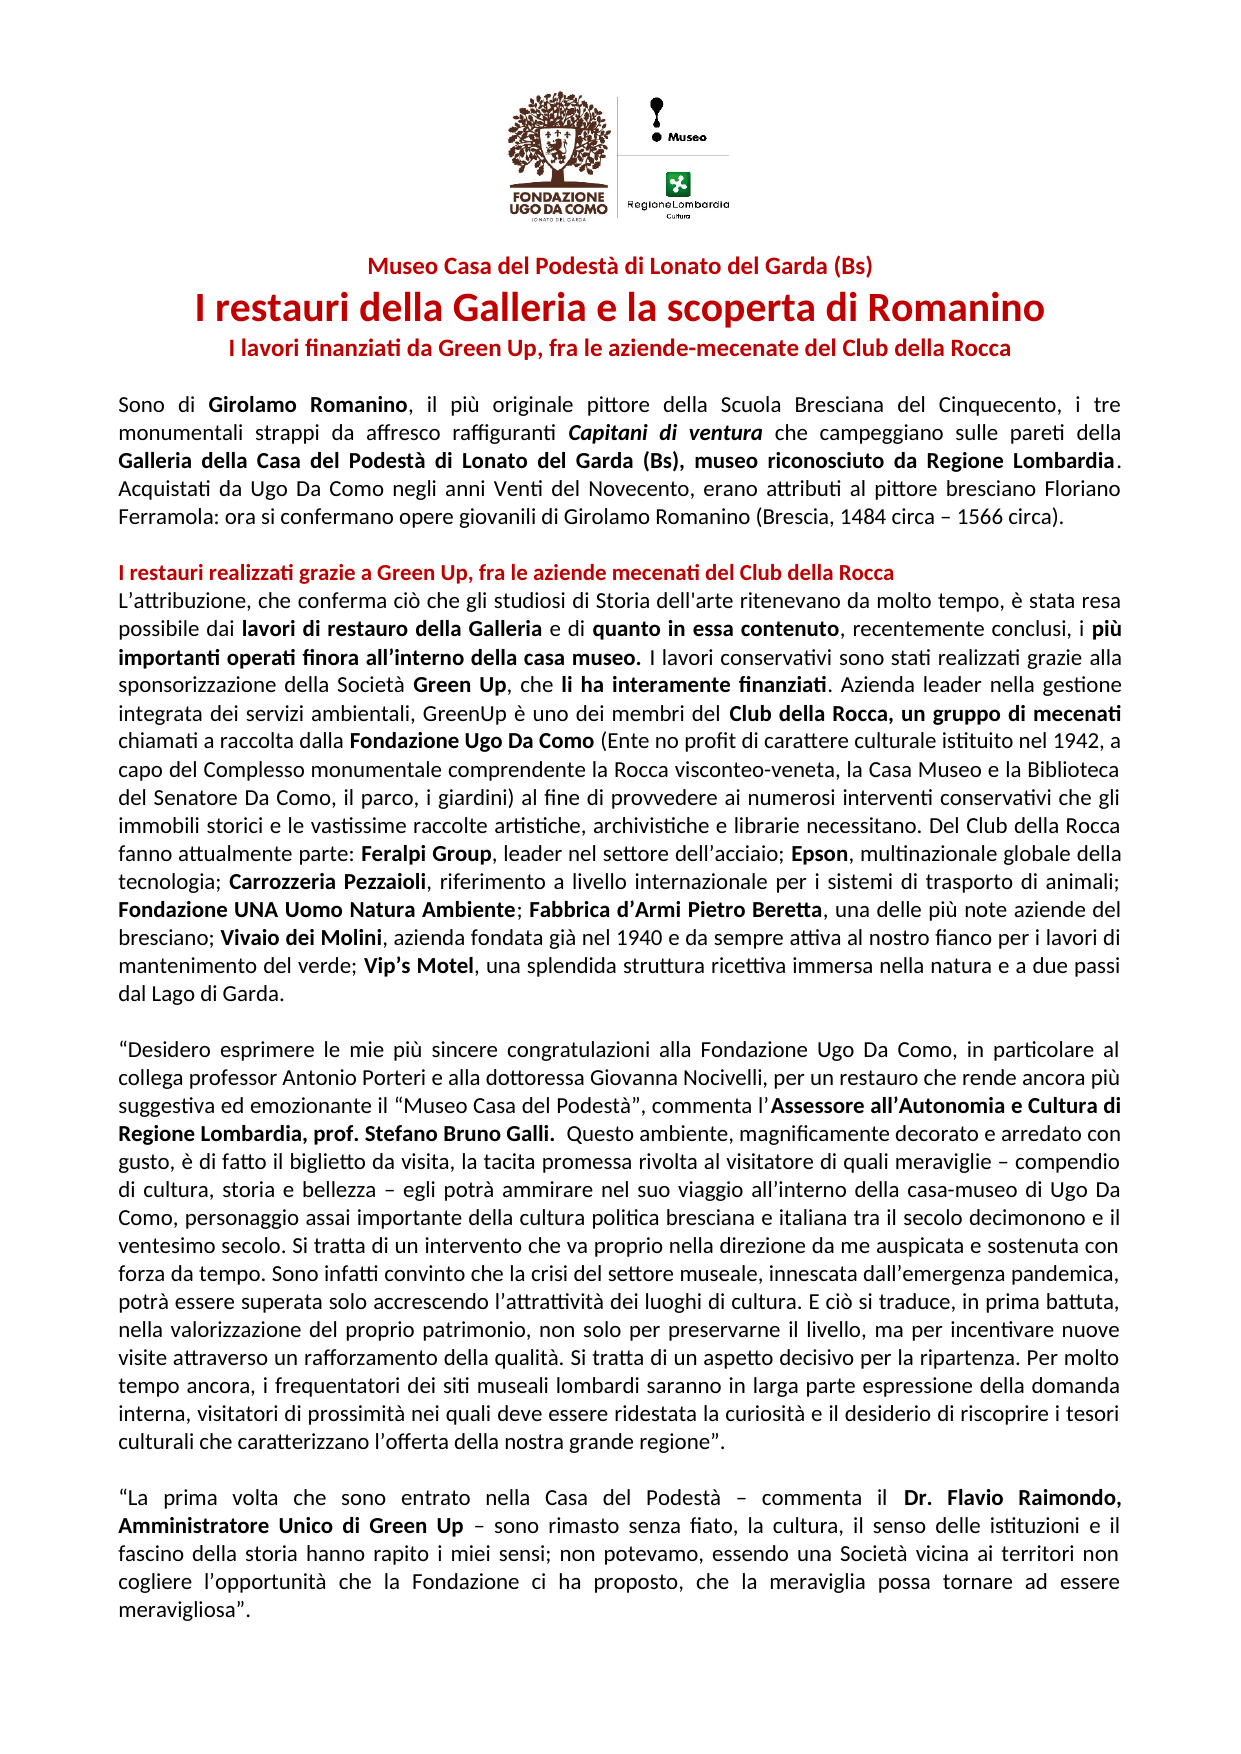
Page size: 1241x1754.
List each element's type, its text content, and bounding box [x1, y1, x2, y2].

text Sono di Girolamo Romanino, il più originale pittore della Scuola Bresciana del Cinquecento, i tre monumentali strappi da affresco raffiguranti Capitani di ventura che campeggiano sulle pareti della Galleria della Casa del Podestà di Lonato del Garda (Bs), museo riconosciuto da Regione Lombardia. Acquistati da Ugo Da Como negli anni Venti del Novecento, erano attributi al pittore bresciano Floriano Ferramola: ora si confermano opere giovanili di Girolamo Romanino (Brescia, 1484 circa – 1566 circa). [118, 390, 1122, 531]
text I lavori finanziati da Green Up, fra le aziende-mecenate del Club della Rocca [118, 332, 1122, 362]
text I restauri realizzati grazie a Green Up, fra le aziende mecenati del Club della Rocca [118, 558, 1122, 587]
text L’attribuzione, che conferma ciò che gli studiosi di Storia dell'arte ritenevano da molto tempo, è stata resa possibile dai lavori di restauro della Galleria e di quanto in essa contenuto, recentemente conclusi, i più importanti operati finora all’interno della casa museo. I lavori conservativi sono stati realizzati grazie alla sponsorizzazione della Società Green Up, che li ha interamente finanziati. Azienda leader nella gestione integrata dei servizi ambientali, GreenUp è uno dei membri del Club della Rocca, un gruppo di mecenati chiamati a raccolta dalla Fondazione Ugo Da Como (Ente no profit di carattere culturale istituito nel 1942, a capo del Complesso monumentale comprendente la Rocca visconteo-veneta, la Casa Museo e la Biblioteca del Senatore Da Como, il parco, i giardini) al fine di provvedere ai numerosi interventi conservativi che gli immobili storici e le vastissime raccolte artistiche, archivistiche e librarie necessitano. Del Club della Rocca fanno attualmente parte: Feralpi Group, leader nel settore dell’acciaio; Epson, multinazionale globale della tecnologia; Carrozzeria Pezzaioli, riferimento a livello internazionale per i sistemi di trasporto di animali; Fondazione UNA Uomo Natura Ambiente; Fabbrica d’Armi Pietro Beretta, una delle più note aziende del bresciano; Vivaio dei Molini, azienda fondata già nel 1940 e da sempre attiva al nostro fianco per i lavori di mantenimento del verde; Vip’s Motel, una splendida struttura ricettiva immersa nella natura e a due passi dal Lago di Garda. [118, 587, 1122, 1007]
text I restauri della Galleria e la scoperta di Romanino [118, 281, 1122, 332]
text Museo Casa del Podestà di Lonato del Garda (Bs) [118, 251, 1122, 281]
text “Desidero esprimere le mie più sincere congratulazioni alla Fondazione Ugo Da Como, in particolare al collega professor Antonio Porteri e alla dottoressa Giovanna Nocivelli, per un restauro che rende ancora più suggestiva ed emozionante il “Museo Casa del Podestà”, commenta l’Assessore all’Autonomia e Cultura di Regione Lombardia, prof. Stefano Bruno Galli. Questo ambiente, magnificamente decorato e arredato con gusto, è di fatto il biglietto da visita, la tacita promessa rivolta al visitatore di quali meraviglie – compendio di cultura, storia e bellezza – egli potrà ammirare nel suo viaggio all’interno della casa-museo di Ugo Da Como, personaggio assai importante della cultura politica bresciana e italiana tra il secolo decimonono e il ventesimo secolo. Si tratta di un intervento che va proprio nella direzione da me auspicata e sostenuta con forza da tempo. Sono infatti convinto che la crisi del settore museale, innescata dall’emergenza pandemica, potrà essere superata solo accrescendo l’attrattività dei luoghi di cultura. E ciò si traduce, in prima battuta, nella valorizzazione del proprio patrimonio, non solo per preservarne il livello, ma per incentivare nuove visite attraverso un rafforzamento della qualità. Si tratta di un aspetto decisivo per la ripartenza. Per molto tempo ancora, i frequentatori dei siti museali lombardi saranno in larga parte espressione della domanda interna, visitatori di prossimità nei quali deve essere ridestata la curiosità e il desiderio di riscoprire i tesori culturali che caratterizzano l’offerta della nostra grande regione”. [118, 1035, 1122, 1455]
picture [506, 89, 734, 223]
text “La prima volta che sono entrato nella Casa del Podestà – commenta il Dr. Flavio Raimondo, Amministratore Unico di Green Up – sono rimasto senza fiato, la cultura, il senso delle istituzioni e il fascino della storia hanno rapito i miei sensi; non potevamo, essendo una Società vicina ai territori non cogliere l’opportunità che la Fondazione ci ha proposto, che la meraviglia possa tornare ad essere meravigliosa”. [118, 1483, 1122, 1623]
